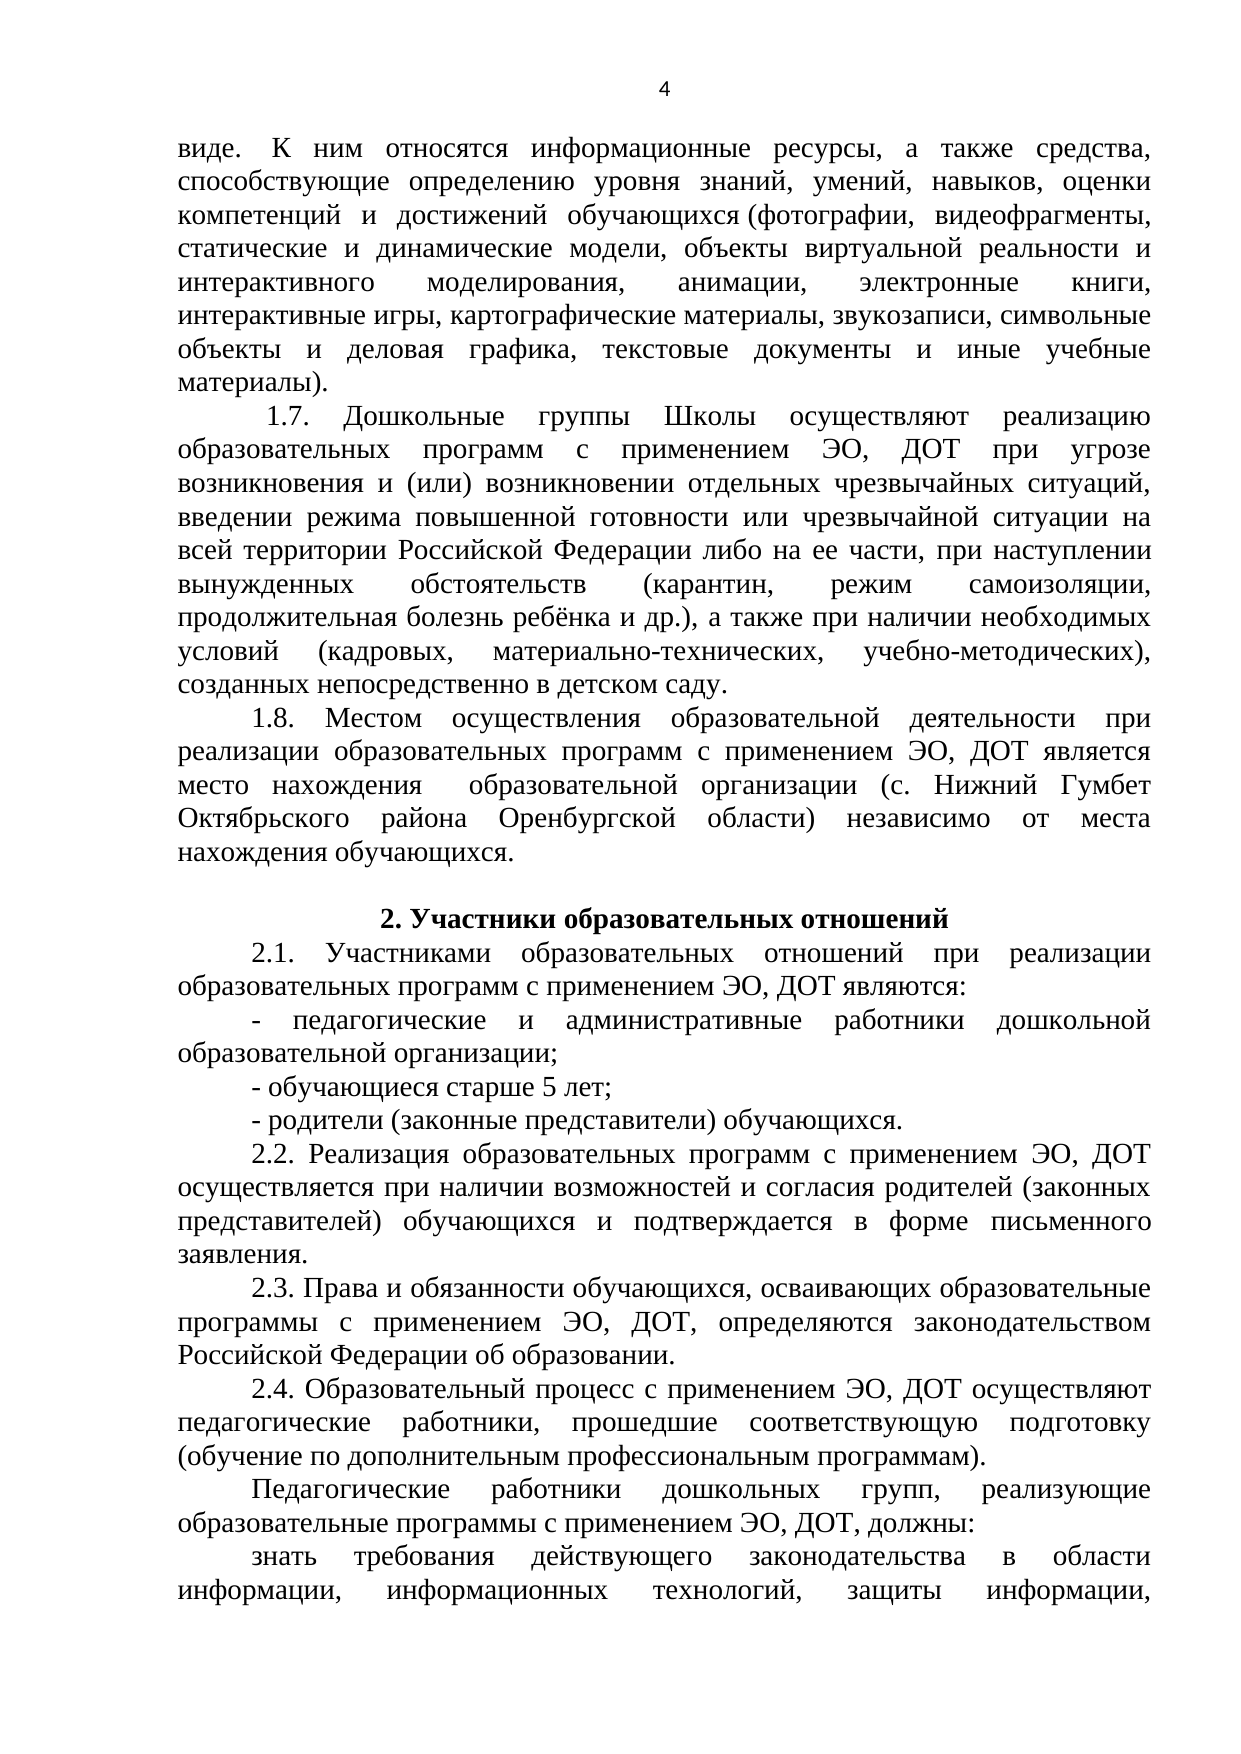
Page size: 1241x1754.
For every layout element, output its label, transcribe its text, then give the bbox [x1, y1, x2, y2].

text 2.1. Участниками образовательных отношений при реализации образовательных программ с применением ЭО, ДОТ являются: [177, 935, 1152, 1002]
text 2.3. Права и обязанности обучающихся, осваивающих образовательные программы с применением ЭО, ДОТ, определяются законодательством Российской Федерации об образовании. [177, 1270, 1152, 1371]
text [177, 1538, 1152, 1606]
text 2.2. Реализация образовательных программ с применением ЭО, ДОТ осуществляется при наличии возможностей и согласия родителей (законных представителей) обучающихся и подтверждается в форме письменного заявления. [177, 1136, 1152, 1270]
list 1.7. Дошкольные группы Школы осуществляют реализацию образовательных программ с применением ЭО, ДОТ при угрозе возникновения и (или) возникновении отдельных чрезвычайных ситуаций, введении режима повышенной готовности или чрезвычайной ситуации на всей территории Российской Федерации либо на ее части, при наступлении вынужденных обстоятельств (карантин, режим самоизоляции, продолжительная болезнь ребёнка и др.), а также при наличии необходимых условий (кадровых, материально-технических, учебно-методических), созданных непосредственно в детском саду. [177, 398, 1152, 700]
text - обучающиеся старше 5 лет; [177, 1069, 1152, 1102]
text Педагогические работники дошкольных групп, реализующие образовательные программы с применением ЭО, ДОТ, должны: [177, 1471, 1152, 1538]
text 1.8. Местом осуществления образовательной деятельности при реализации образовательных программ с применением ЭО, ДОТ является место нахождения образовательной организации (с. Нижний Гумбет Октябрьского района Оренбургской области) независимо от места нахождения обучающихся. [177, 700, 1152, 868]
text - родители (законные представители) обучающихся. [177, 1102, 1152, 1136]
text 2.4. Образовательный процесс с применением ЭО, ДОТ осуществляют педагогические работники, прошедшие соответствующую подготовку (обучение по дополнительным профессиональным программам). [177, 1371, 1152, 1471]
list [177, 130, 1152, 398]
text - педагогические и административные работники дошкольной образовательной организации; [177, 1002, 1152, 1069]
text 2. Участники образовательных отношений [177, 901, 1152, 935]
